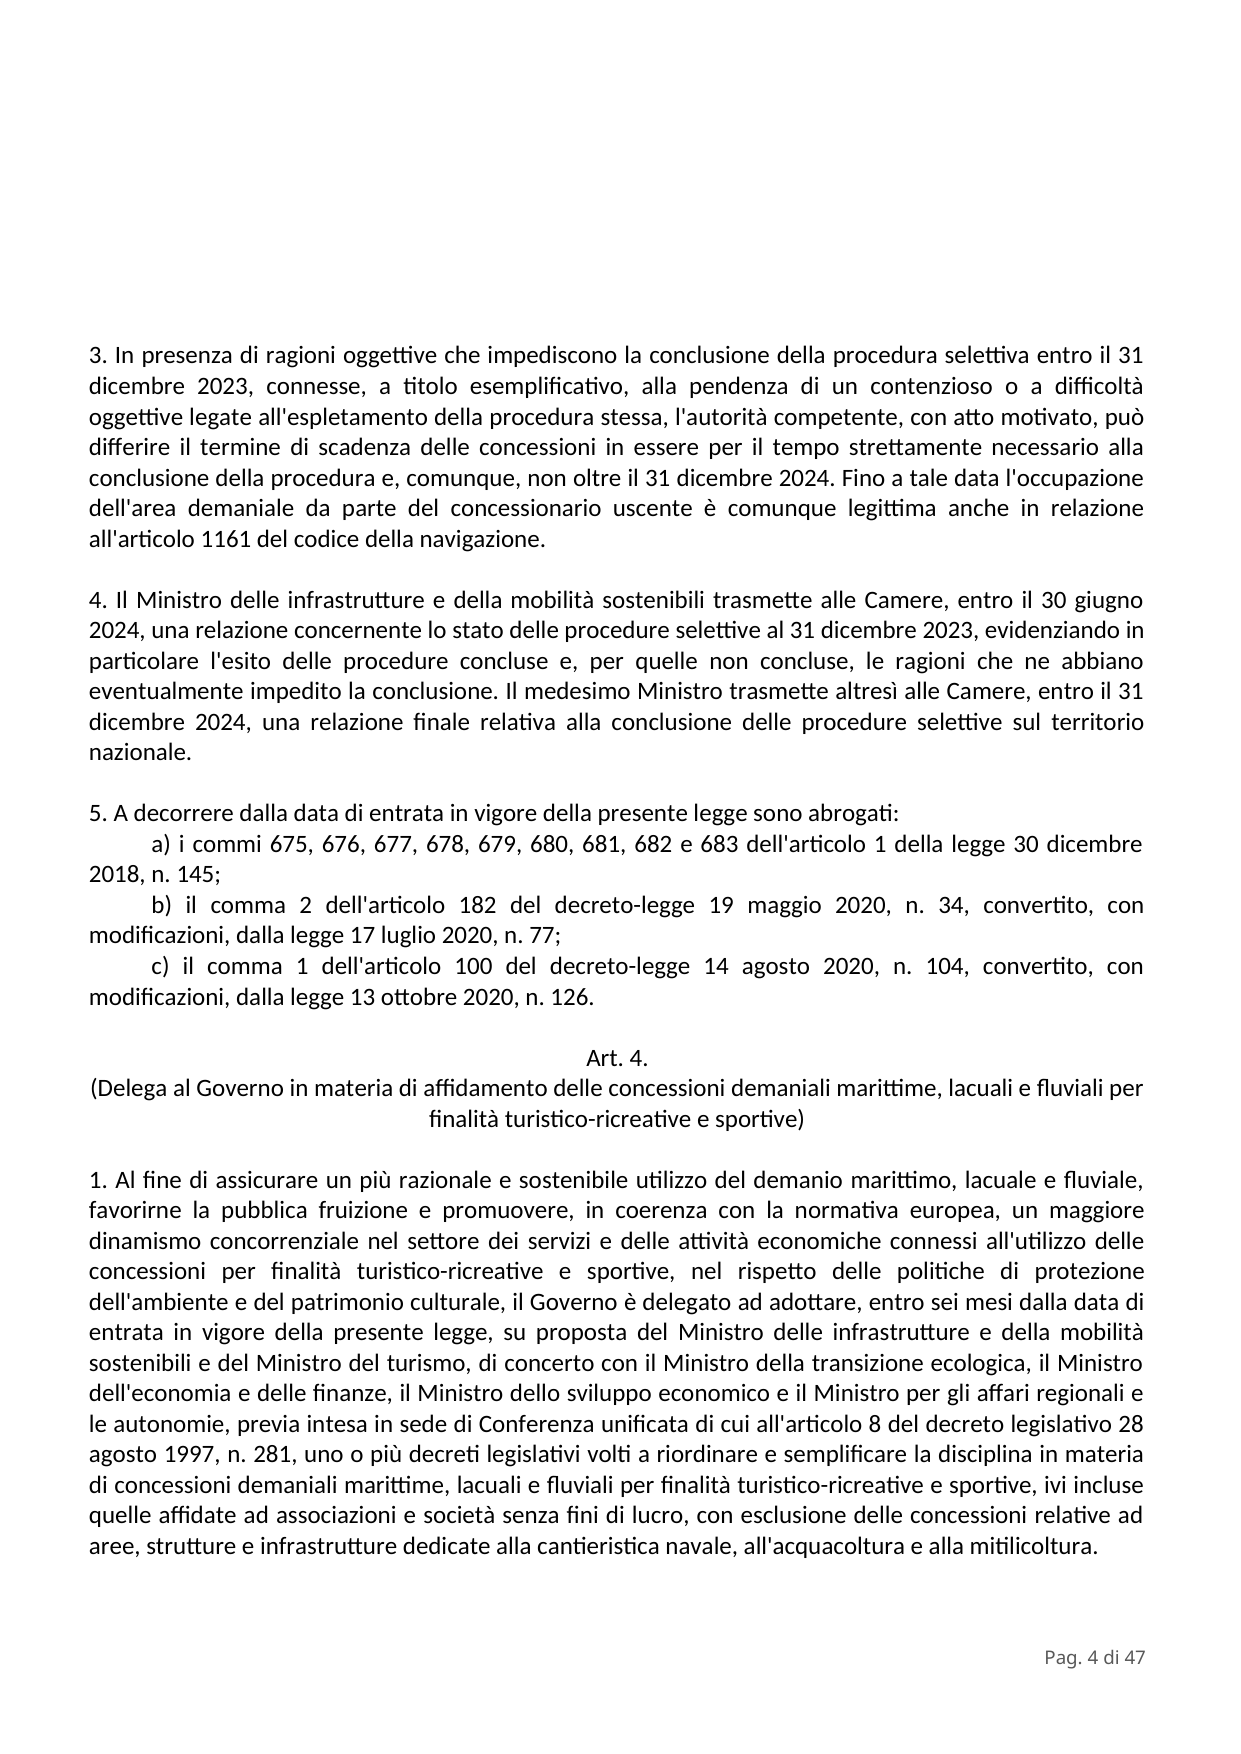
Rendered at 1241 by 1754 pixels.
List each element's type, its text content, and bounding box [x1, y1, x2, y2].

text 1. Al fine di assicurare un più razionale e sostenibile utilizzo del demanio marittimo, lacuale e fluviale, favorirne la pubblica fruizione e promuovere, in coerenza con la normativa europea, un maggiore dinamismo concorrenziale nel settore dei servizi e delle attività economiche connessi all'utilizzo delle concessioni per finalità turistico-ricreative e sportive, nel rispetto delle politiche di protezione dell'ambiente e del patrimonio culturale, il Governo è delegato ad adottare, entro sei mesi dalla data di entrata in vigore della presente legge, su proposta del Ministro delle infrastrutture e della mobilità sostenibili e del Ministro del turismo, di concerto con il Ministro della transizione ecologica, il Ministro dell'economia e delle finanze, il Ministro dello sviluppo economico e il Ministro per gli affari regionali e le autonomie, previa intesa in sede di Conferenza unificata di cui all'articolo 8 del decreto legislativo 28 agosto 1997, n. 281, uno o più decreti legislativi volti a riordinare e semplificare la disciplina in materia di concessioni demaniali marittime, lacuali e fluviali per finalità turistico-ricreative e sportive, ivi incluse quelle affidate ad associazioni e società senza fini di lucro, con esclusione delle concessioni relative ad aree, strutture e infrastrutture dedicate alla cantieristica navale, all'acquacoltura e alla mitilicoltura. [89, 1164, 1146, 1561]
text a) i commi 675, 676, 677, 678, 679, 680, 681, 682 e 683 dell'articolo 1 della legge 30 dicembre 2018, n. 145; [89, 828, 1146, 889]
text (Delega al Governo in materia di affidamento delle concessioni demaniali marittime, lacuali e fluviali per finalità turistico-ricreative e sportive) [89, 1072, 1146, 1133]
text 4. Il Ministro delle infrastrutture e della mobilità sostenibili trasmette alle Camere, entro il 30 giugno 2024, una relazione concernente lo stato delle procedure selettive al 31 dicembre 2023, evidenziando in particolare l'esito delle procedure concluse e, per quelle non concluse, le ragioni che ne abbiano eventualmente impedito la conclusione. Il medesimo Ministro trasmette altresì alle Camere, entro il 31 dicembre 2024, una relazione finale relativa alla conclusione delle procedure selettive sul territorio nazionale. [89, 584, 1146, 767]
text Art. 4. [89, 1042, 1146, 1072]
text c) il comma 1 dell'articolo 100 del decreto-legge 14 agosto 2020, n. 104, convertito, con modificazioni, dalla legge 13 ottobre 2020, n. 126. [89, 950, 1146, 1011]
text 3. In presenza di ragioni oggettive che impediscono la conclusione della procedura selettiva entro il 31 dicembre 2023, connesse, a titolo esemplificativo, alla pendenza di un contenzioso o a difficoltà oggettive legate all'espletamento della procedura stessa, l'autorità competente, con atto motivato, può differire il termine di scadenza delle concessioni in essere per il tempo strettamente necessario alla conclusione della procedura e, comunque, non oltre il 31 dicembre 2024. Fino a tale data l'occupazione dell'area demaniale da parte del concessionario uscente è comunque legittima anche in relazione all'articolo 1161 del codice della navigazione. [89, 340, 1146, 553]
text 5. A decorrere dalla data di entrata in vigore della presente legge sono abrogati: [89, 797, 1146, 828]
text b) il comma 2 dell'articolo 182 del decreto-legge 19 maggio 2020, n. 34, convertito, con modificazioni, dalla legge 17 luglio 2020, n. 77; [89, 889, 1146, 950]
